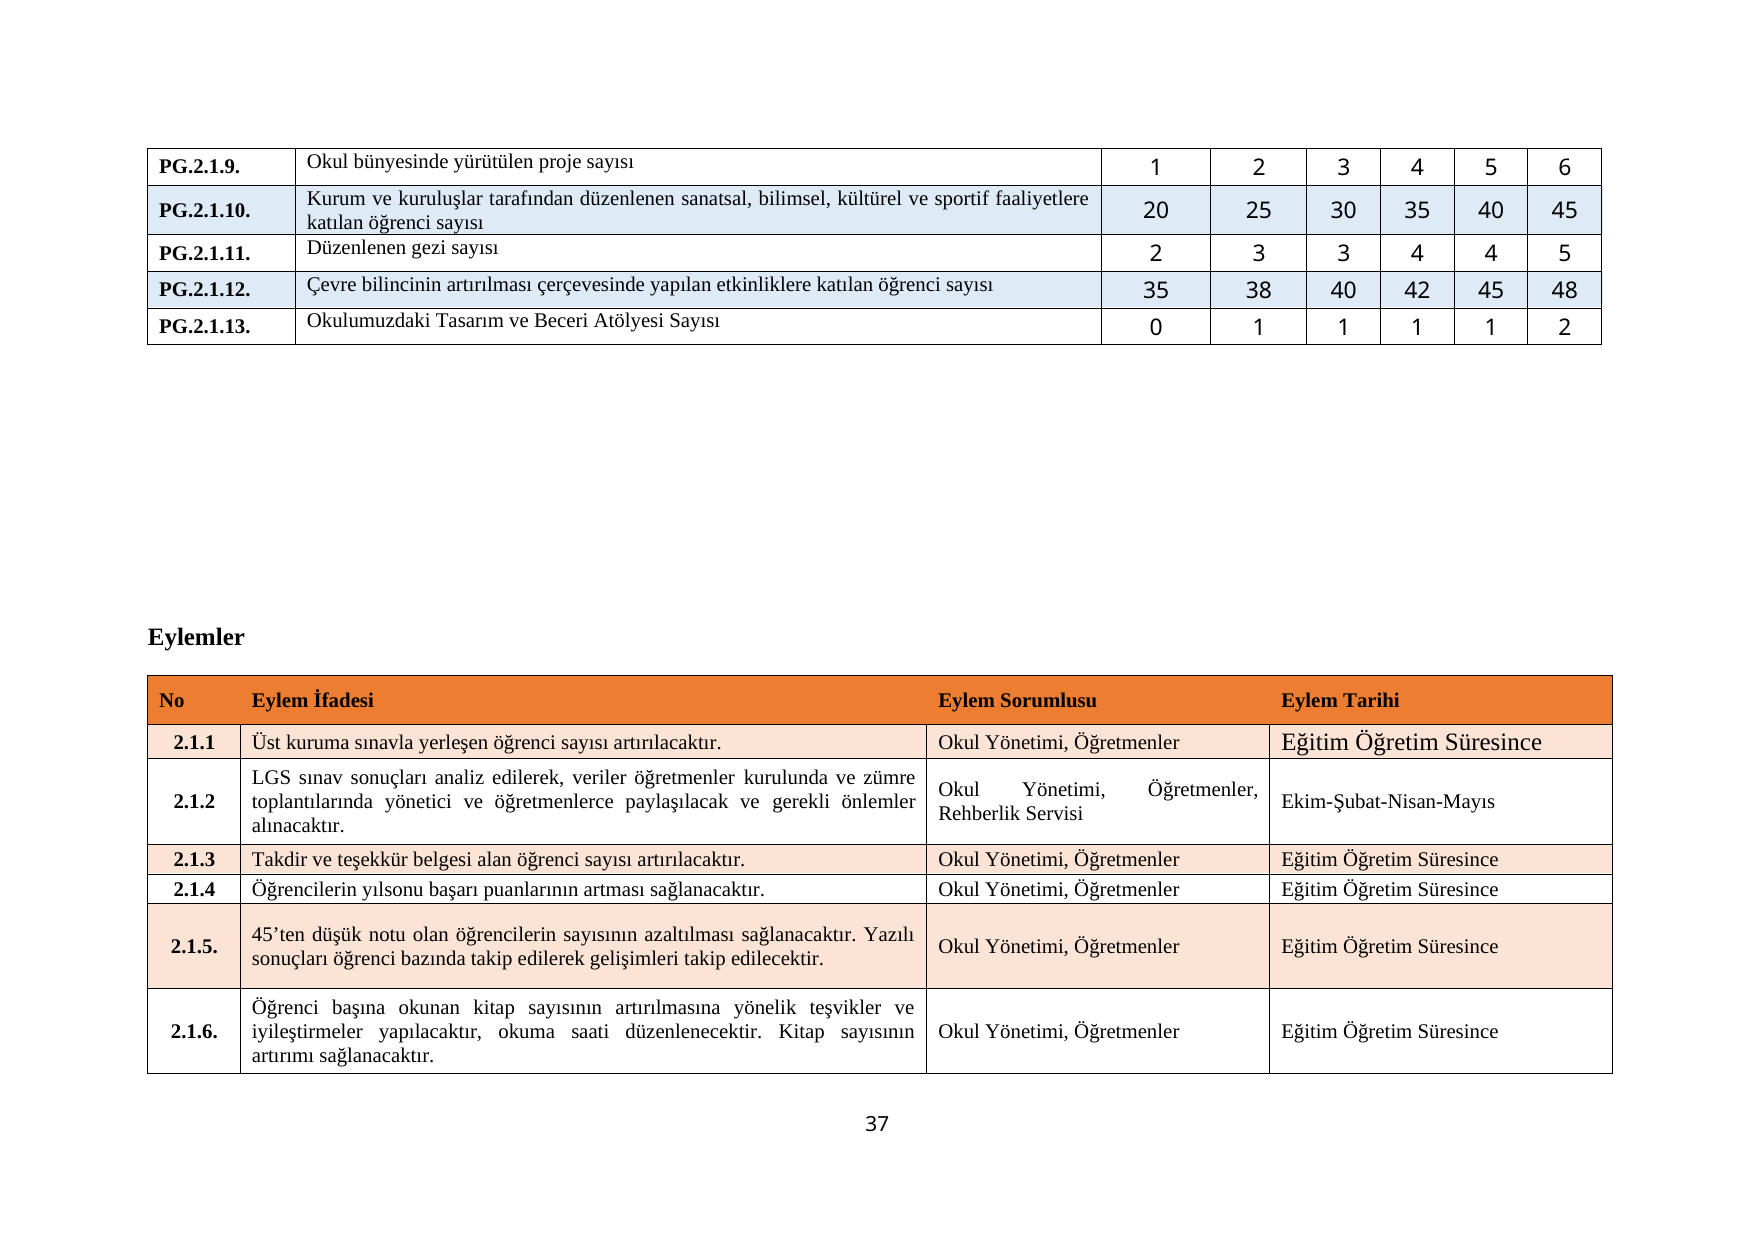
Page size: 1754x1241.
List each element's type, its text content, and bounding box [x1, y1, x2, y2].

table_cell Düzenlenen gezi sayısı [296, 235, 1101, 271]
table_cell Üst kuruma sınavla yerleşen öğrenci sayısı artırılacaktır. [241, 725, 926, 758]
table_cell 2.1.1 [148, 725, 240, 758]
table_cell Ekim-Şubat-Nisan-Mayıs [1270, 759, 1612, 843]
table_cell 2.1.3 [148, 845, 240, 873]
table_cell Okul Yönetimi, Öğretmenler, Rehberlik Servisi [927, 759, 1269, 843]
table_cell 2.1.4 [148, 875, 240, 902]
table_cell Eğitim Öğretim Süresince [1270, 845, 1612, 873]
table_cell 2.1.6. [148, 989, 240, 1073]
table_header Eylem İfadesi [240, 676, 927, 724]
table_cell Okul Yönetimi, Öğretmenler [927, 845, 1269, 873]
table_cell 4 [1381, 235, 1454, 271]
table_cell 6 [1528, 149, 1601, 184]
table_cell 30 [1307, 186, 1380, 234]
table_cell PG.2.1.11. [148, 235, 295, 271]
table_cell 3 [1211, 235, 1306, 271]
table_cell 3 [1307, 149, 1380, 184]
table_cell 4 [1455, 235, 1527, 271]
table_cell 1 [1307, 309, 1380, 344]
table_cell Kurum ve kuruluşlar tarafından düzenlenen sanatsal, bilimsel, kültürel ve sportif faaliyetlere katılan öğrenci sayısı [296, 186, 1101, 234]
table_cell 35 [1102, 272, 1210, 307]
table_cell 0 [1102, 309, 1210, 344]
table_cell 2.1.5. [148, 904, 240, 988]
table_cell PG.2.1.9. [148, 149, 295, 184]
table_cell 1 [1381, 309, 1454, 344]
table_cell 1 [1455, 309, 1527, 344]
table_cell Eğitim Öğretim Süresince [1270, 904, 1612, 988]
table_cell PG.2.1.13. [148, 309, 295, 344]
table_cell 48 [1528, 272, 1601, 307]
table_cell Okul Yönetimi, Öğretmenler [927, 725, 1269, 758]
table_cell Okul Yönetimi, Öğretmenler [927, 904, 1269, 988]
table_cell LGS sınav sonuçları analiz edilerek, veriler öğretmenler kurulunda ve zümre toplantılarında yönetici ve öğretmenlerce paylaşılacak ve gerekli önlemler alınacaktır. [241, 759, 926, 843]
text Eylemler [148, 622, 1606, 651]
table_cell 1 [1102, 149, 1210, 184]
table_cell Okul Yönetimi, Öğretmenler [927, 875, 1269, 902]
table_cell 38 [1211, 272, 1306, 307]
table_cell 40 [1307, 272, 1380, 307]
table_cell Çevre bilincinin artırılması çerçevesinde yapılan etkinliklere katılan öğrenci sayısı [296, 272, 1101, 307]
table_cell 4 [1381, 149, 1454, 184]
table_cell Takdir ve teşekkür belgesi alan öğrenci sayısı artırılacaktır. [241, 845, 926, 873]
table_cell 45’ten düşük notu olan öğrencilerin sayısının azaltılması sağlanacaktır. Yazılı sonuçları öğrenci bazında takip edilerek gelişimleri takip edilecektir. [241, 904, 926, 988]
table_cell 5 [1528, 235, 1601, 271]
table_cell 40 [1455, 186, 1527, 234]
table_cell 45 [1455, 272, 1527, 307]
table_cell 45 [1528, 186, 1601, 234]
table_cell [1270, 989, 1612, 1073]
table_header Eylem Tarihi [1270, 676, 1612, 724]
table_cell PG.2.1.10. [148, 186, 295, 234]
table_header No [148, 676, 240, 724]
table_cell Okulumuzdaki Tasarım ve Beceri Atölyesi Sayısı [296, 309, 1101, 344]
table_cell PG.2.1.12. [148, 272, 295, 307]
table_cell 1 [1211, 309, 1306, 344]
table_cell 20 [1102, 186, 1210, 234]
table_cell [927, 989, 1269, 1073]
table_cell 2.1.2 [148, 759, 240, 843]
table_cell 3 [1307, 235, 1380, 271]
table_cell Öğrenci başına okunan kitap sayısının artırılmasına yönelik teşvikler ve iyileştirmeler yapılacaktır, okuma saati düzenlenecektir. Kitap sayısının artırımı sağlanacaktır. [241, 989, 926, 1073]
table_cell 2 [1528, 309, 1601, 344]
table_cell Eğitim Öğretim Süresince [1270, 725, 1612, 758]
table_header Eylem Sorumlusu [927, 676, 1270, 724]
table_cell 2 [1102, 235, 1210, 271]
table_cell Öğrencilerin yılsonu başarı puanlarının artması sağlanacaktır. [241, 875, 926, 902]
table_cell Okul bünyesinde yürütülen proje sayısı [296, 149, 1101, 184]
table_cell 5 [1455, 149, 1527, 184]
table_cell 2 [1211, 149, 1306, 184]
table_cell 35 [1381, 186, 1454, 234]
table_cell Eğitim Öğretim Süresince [1270, 875, 1612, 902]
table_cell 25 [1211, 186, 1306, 234]
table_cell 42 [1381, 272, 1454, 307]
